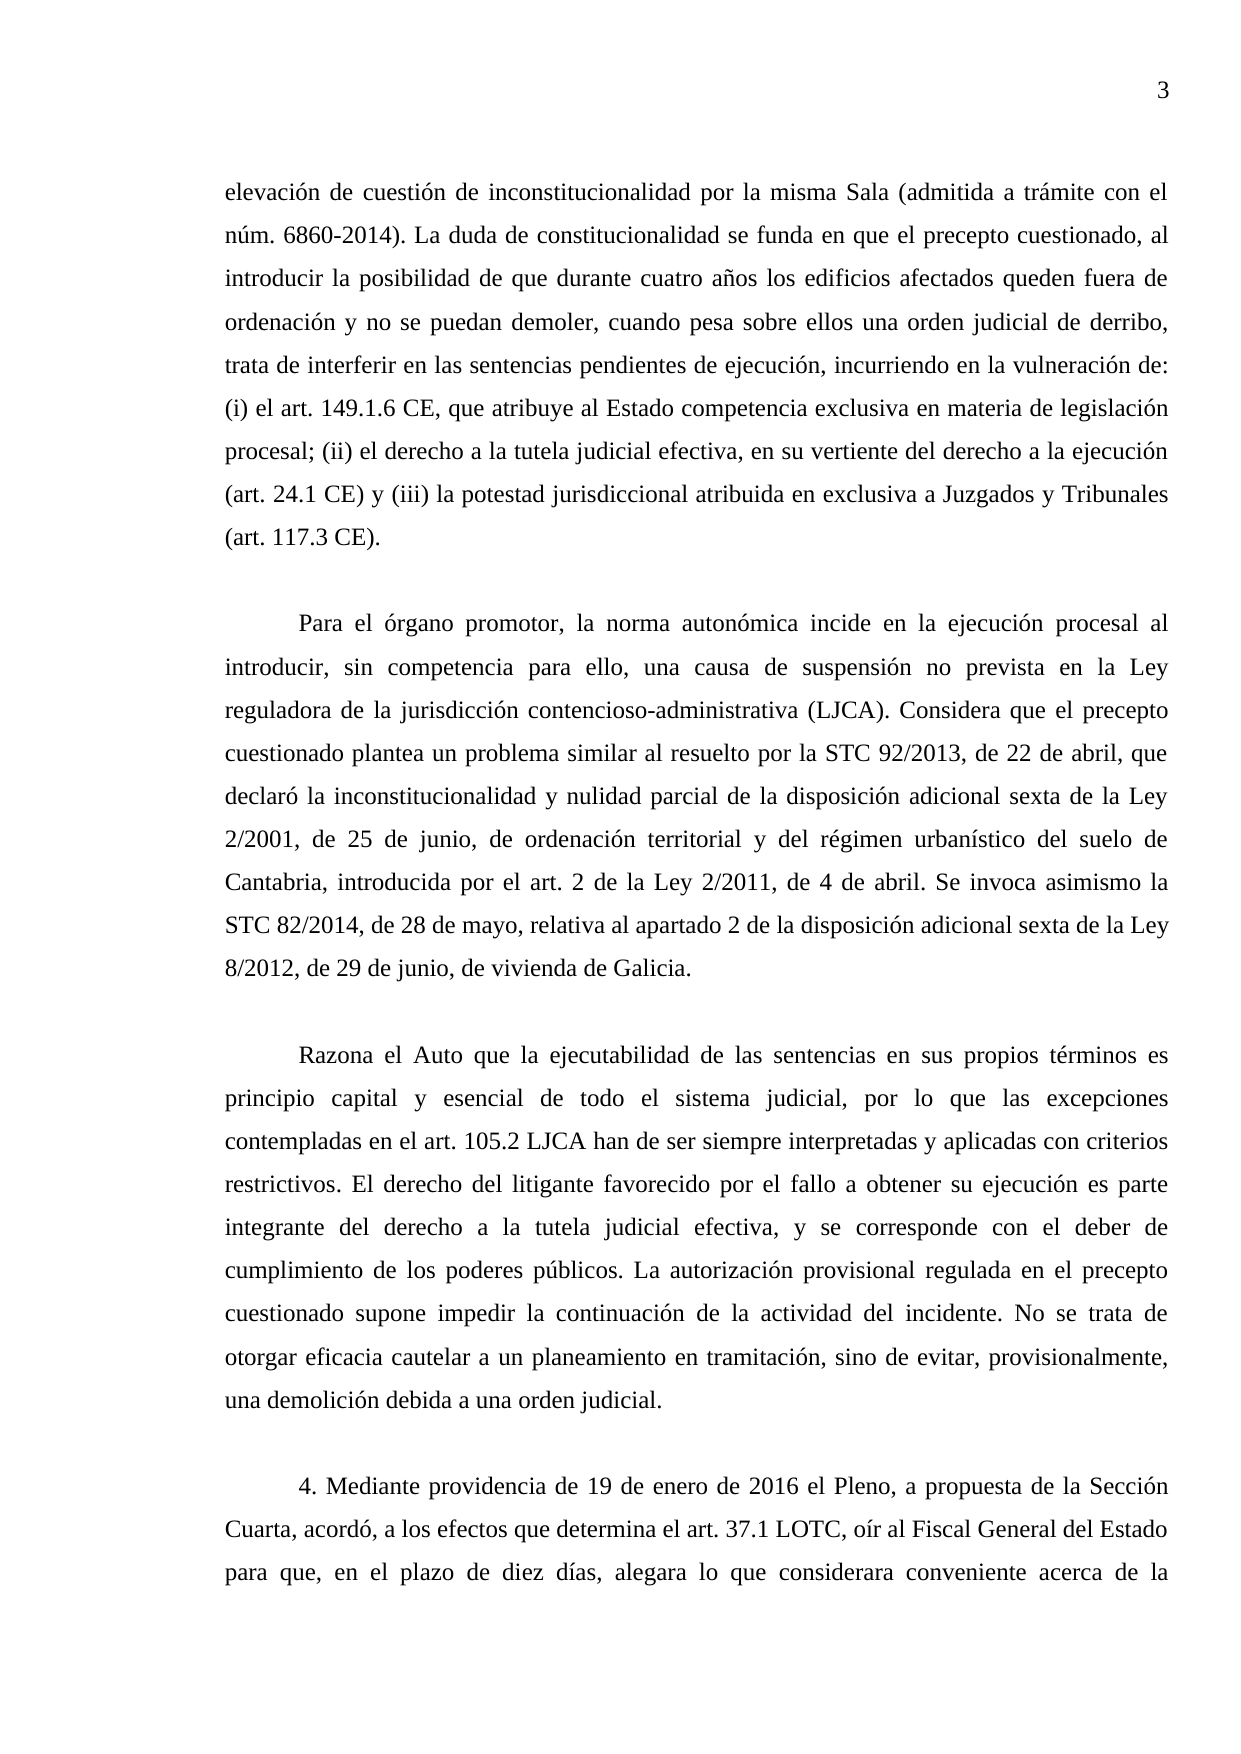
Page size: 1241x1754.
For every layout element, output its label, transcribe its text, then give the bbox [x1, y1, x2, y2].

text Razona el Auto que la ejecutabilidad de las sentencias en sus propios términos es principio capital y esencial de todo el sistema judicial, por lo que las excepciones contempladas en el art. 105.2 LJCA han de ser siempre interpretadas y aplicadas con criterios restrictivos. El derecho del litigante favorecido por el fallo a obtener su ejecución es parte integrante del derecho a la tutela judicial efectiva, y se corresponde con el deber de cumplimiento de los poderes públicos. La autorización provisional regulada en el precepto cuestionado supone impedir la continuación de la actividad del incidente. No se trata de otorgar eficacia cautelar a un planeamiento en tramitación, sino de evitar, provisionalmente, una demolición debida a una orden judicial. [224, 1040, 1169, 1413]
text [224, 177, 1169, 551]
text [224, 1471, 1169, 1586]
text Para el órgano promotor, la norma autonómica incide en la ejecución procesal al introducir, sin competencia para ello, una causa de suspensión no prevista en la Ley reguladora de la jurisdicción contencioso-administrativa (LJCA). Considera que el precepto cuestionado plantea un problema similar al resuelto por la STC 92/2013, de 22 de abril, que declaró la inconstitucionalidad y nulidad parcial de la disposición adicional sexta de la Ley 2/2001, de 25 de junio, de ordenación territorial y del régimen urbanístico del suelo de Cantabria, introducida por el art. 2 de la Ley 2/2011, de 4 de abril. Se invoca asimismo la STC 82/2014, de 28 de mayo, relativa al apartado 2 de la disposición adicional sexta de la Ley 8/2012, de 29 de junio, de vivienda de Galicia. [224, 608, 1169, 982]
